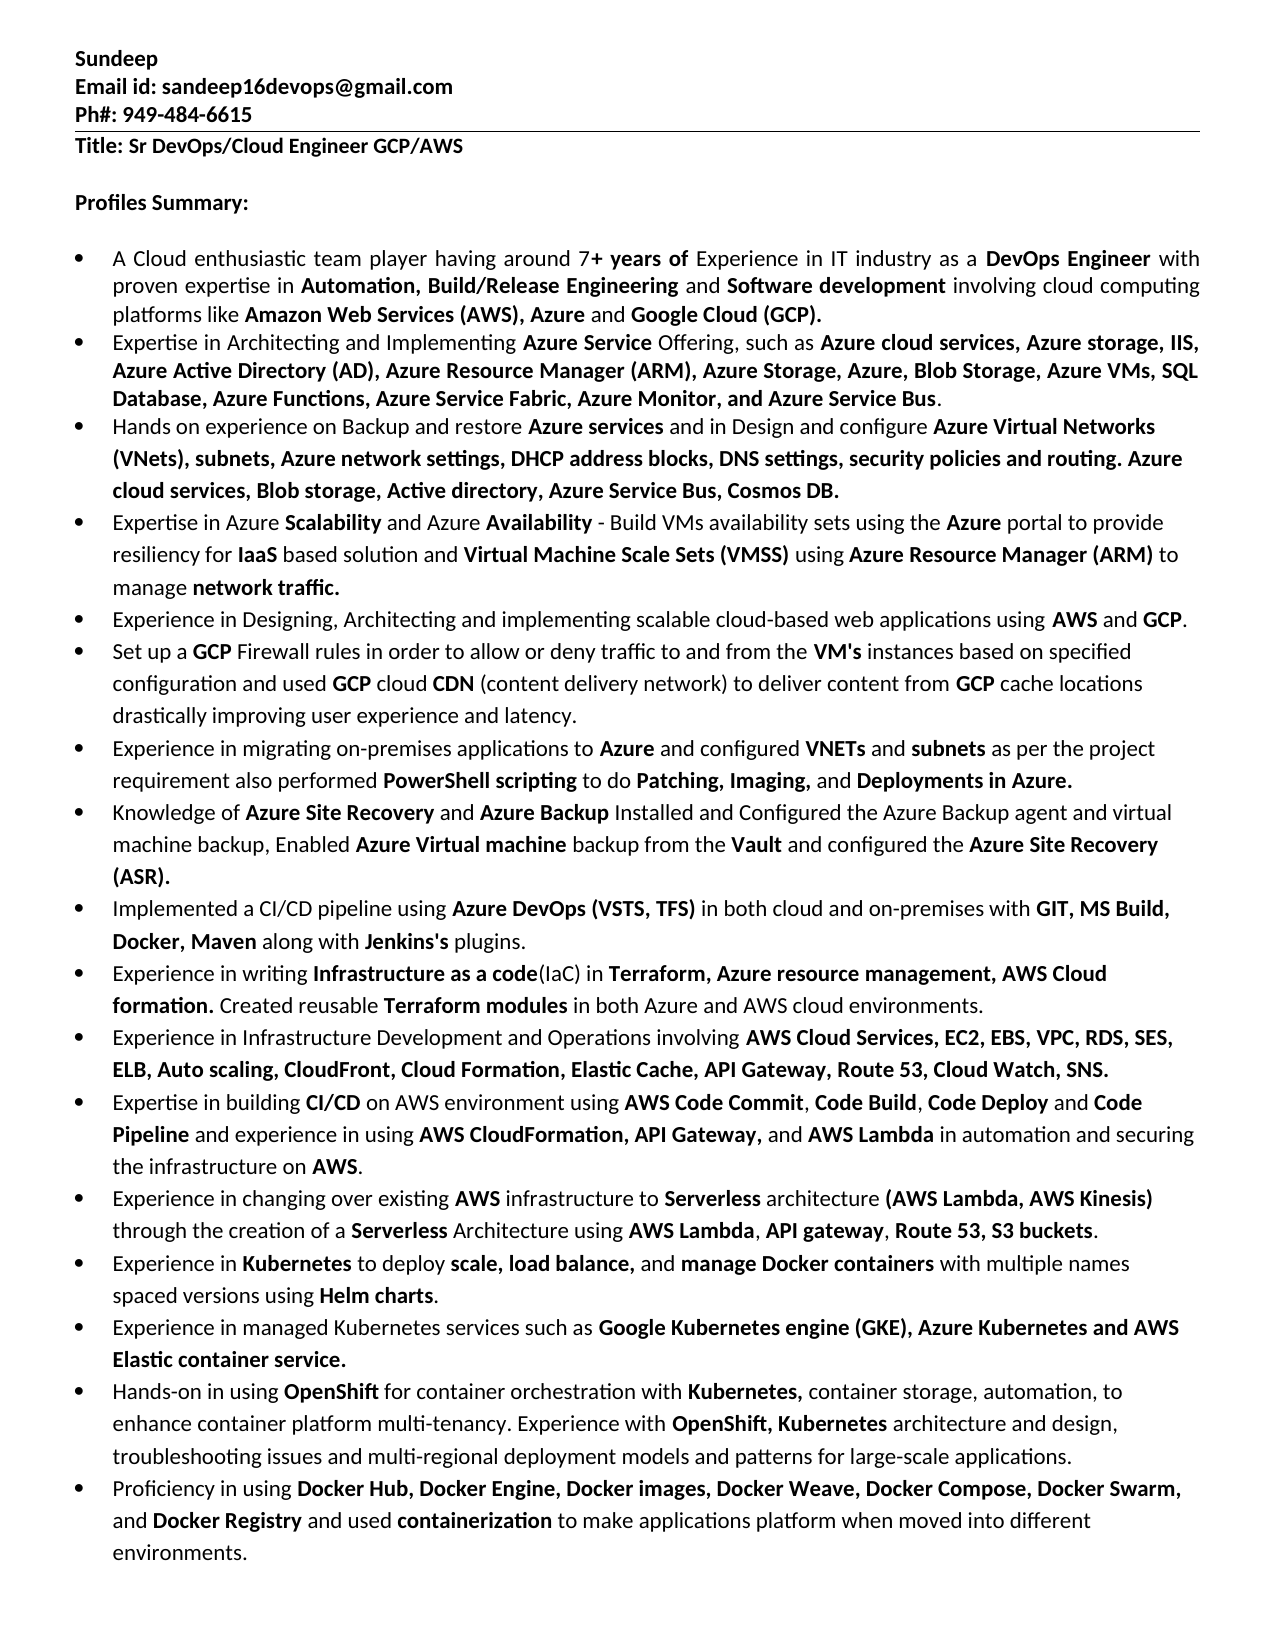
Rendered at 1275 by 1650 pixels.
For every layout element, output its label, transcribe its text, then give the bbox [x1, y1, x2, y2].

list Experience in migrating on-premises applications to Azure and configured VNETs and subnets as per the project requirement also performed PowerShell scripting to do Patching, Imaging, and Deployments in Azure. [75, 734, 1200, 794]
text Ph#: 949-484-6615 [75, 100, 1200, 131]
list Experience in writing Infrastructure as a code(IaC) in Terraform, Azure resource management, AWS Cloud formation. Created reusable Terraform modules in both Azure and AWS cloud environments. [75, 959, 1200, 1019]
list Expertise in Azure Scalability and Azure Availability - Build VMs availability sets using the Azure portal to provide resiliency for IaaS based solution and Virtual Machine Scale Sets (VMSS) using Azure Resource Manager (ARM) to manage network traffic. [75, 508, 1200, 601]
text Title: Sr DevOps/Cloud Engineer GCP/AWS [75, 132, 1200, 159]
list Implemented a CI/CD pipeline using Azure DevOps (VSTS, TFS) in both cloud and on-premises with GIT, MS Build, Docker, Maven along with Jenkins's plugins. [75, 894, 1200, 955]
list A Cloud enthusiastic team player having around 7+ years of Experience in IT industry as a DevOps Engineer with proven expertise in Automation, Build/Release Engineering and Software development involving cloud computing platforms like Amazon Web Services (AWS), Azure and Google Cloud (GCP). [75, 244, 1200, 328]
list Hands on experience on Backup and restore Azure services and in Design and configure Azure Virtual Networks (VNets), subnets, Azure network settings, DHCP address blocks, DNS settings, security policies and routing. Azure cloud services, Blob storage, Active directory, Azure Service Bus, Cosmos DB. [75, 412, 1200, 504]
list Knowledge of Azure Site Recovery and Azure Backup Installed and Configured the Azure Backup agent and virtual machine backup, Enabled Azure Virtual machine backup from the Vault and configured the Azure Site Recovery (ASR). [75, 798, 1200, 890]
list Expertise in Architecting and Implementing Azure Service Offering, such as Azure cloud services, Azure storage, IIS, Azure Active Directory (AD), Azure Resource Manager (ARM), Azure Storage, Azure, Blob Storage, Azure VMs, SQL Database, Azure Functions, Azure Service Fabric, Azure Monitor, and Azure Service Bus. [75, 328, 1200, 412]
text Profiles Summary: [75, 188, 1200, 216]
list Hands-on in using OpenShift for container orchestration with Kubernetes, container storage, automation, to enhance container platform multi-tenancy. Experience with OpenShift, Kubernetes architecture and design, troubleshooting issues and multi-regional deployment models and patterns for large-scale applications. [75, 1377, 1200, 1470]
text Sundeep [75, 44, 1200, 72]
list Expertise in building CI/CD on AWS environment using AWS Code Commit, Code Build, Code Deploy and Code Pipeline and experience in using AWS CloudFormation, API Gateway, and AWS Lambda in automation and securing the infrastructure on AWS. [75, 1088, 1200, 1180]
list Experience in managed Kubernetes services such as Google Kubernetes engine (GKE), Azure Kubernetes and AWS Elastic container service. [75, 1313, 1200, 1373]
list Proficiency in using Docker Hub, Docker Engine, Docker images, Docker Weave, Docker Compose, Docker Swarm, and Docker Registry and used containerization to make applications platform when moved into different environments. [75, 1474, 1200, 1566]
list Experience in changing over existing AWS infrastructure to Serverless architecture (AWS Lambda, AWS Kinesis) through the creation of a Serverless Architecture using AWS Lambda, API gateway, Route 53, S3 buckets. [75, 1184, 1200, 1244]
text Email id: sandeep16devops@gmail.com [75, 72, 1200, 100]
list Set up a GCP Firewall rules in order to allow or deny traffic to and from the VM's instances based on specified configuration and used GCP cloud CDN (content delivery network) to deliver content from GCP cache locations drastically improving user experience and latency. [75, 637, 1200, 729]
list Experience in Infrastructure Development and Operations involving AWS Cloud Services, EC2, EBS, VPC, RDS, SES, ELB, Auto scaling, CloudFront, Cloud Formation, Elastic Cache, API Gateway, Route 53, Cloud Watch, SNS. [75, 1023, 1200, 1083]
list Experience in Designing, Architecting and implementing scalable cloud-based web applications using AWS and GCP. [75, 605, 1200, 633]
list Experience in Kubernetes to deploy scale, load balance, and manage Docker containers with multiple names spaced versions using Helm charts. [75, 1249, 1200, 1309]
